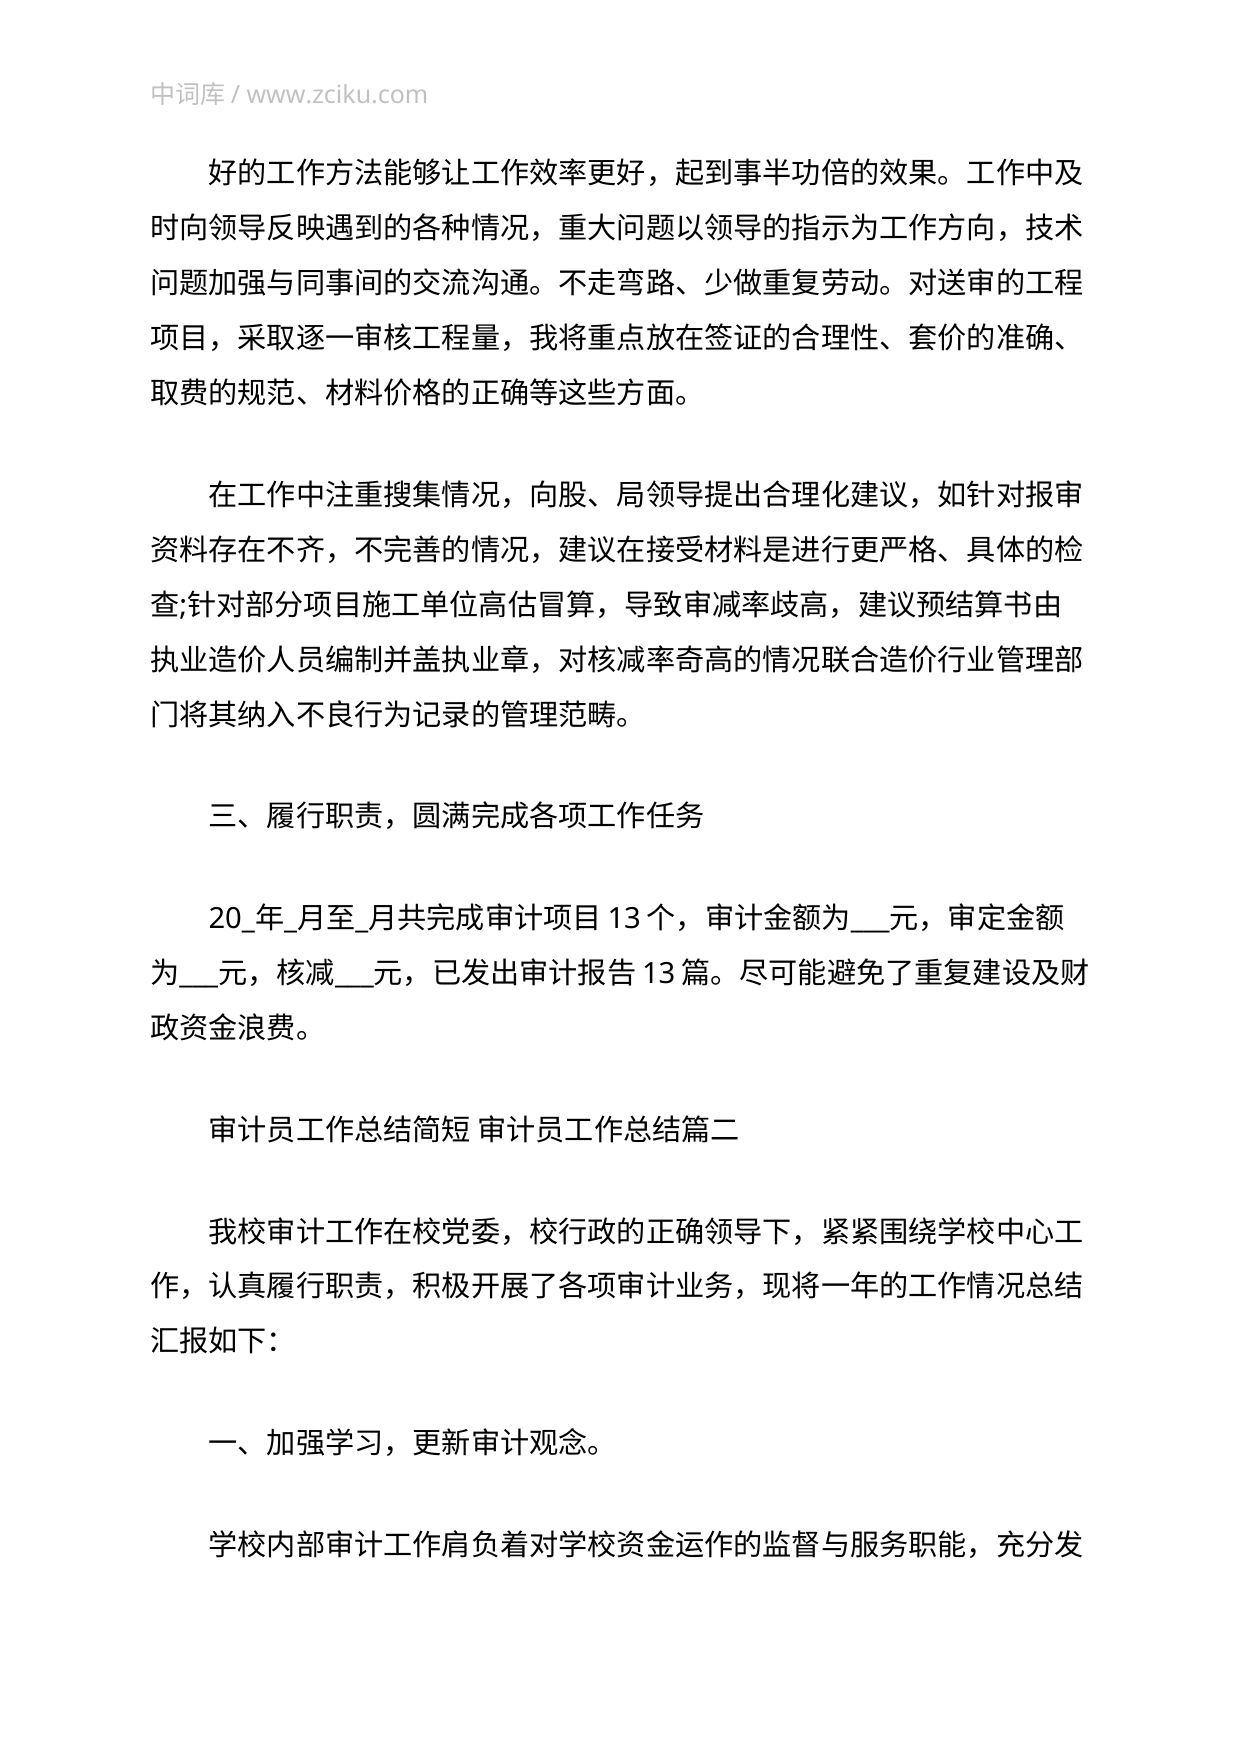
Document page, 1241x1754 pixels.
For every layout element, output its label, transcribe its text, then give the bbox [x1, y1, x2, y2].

text 一、加强学习，更新审计观念。 [150, 1420, 1090, 1462]
text 在工作中注重搜集情况，向股、局领导提出合理化建议，如针对报审资料存在不齐，不完善的情况，建议在接受材料是进行更严格、具体的检查;针对部分项目施工单位高估冒算，导致审减率歧高，建议预结算书由执业造价人员编制并盖执业章，对核减率奇高的情况联合造价行业管理部门将其纳入不良行为记录的管理范畴。 [150, 471, 1090, 733]
text 三、履行职责，圆满完成各项工作任务 [150, 793, 1090, 835]
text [150, 1521, 1090, 1564]
text 我校审计工作在校党委，校行政的正确领导下，紧紧围绕学校中心工作，认真履行职责，积极开展了各项审计业务，现将一年的工作情况总结汇报如下： [150, 1208, 1090, 1360]
text 20_年_月至_月共完成审计项目13个，审计金额为___元，审定金额为___元，核减___元，已发出审计报告13篇。尽可能避免了重复建设及财政资金浪费。 [150, 894, 1090, 1047]
text 好的工作方法能够让工作效率更好，起到事半功倍的效果。工作中及时向领导反映遇到的各种情况，重大问题以领导的指示为工作方向，技术问题加强与同事间的交流沟通。不走弯路、少做重复劳动。对送审的工程项目，采取逐一审核工程量，我将重点放在签证的合理性、套价的准确、取费的规范、材料价格的正确等这些方面。 [150, 150, 1090, 412]
text 审计员工作总结简短 审计员工作总结篇二 [150, 1106, 1090, 1149]
